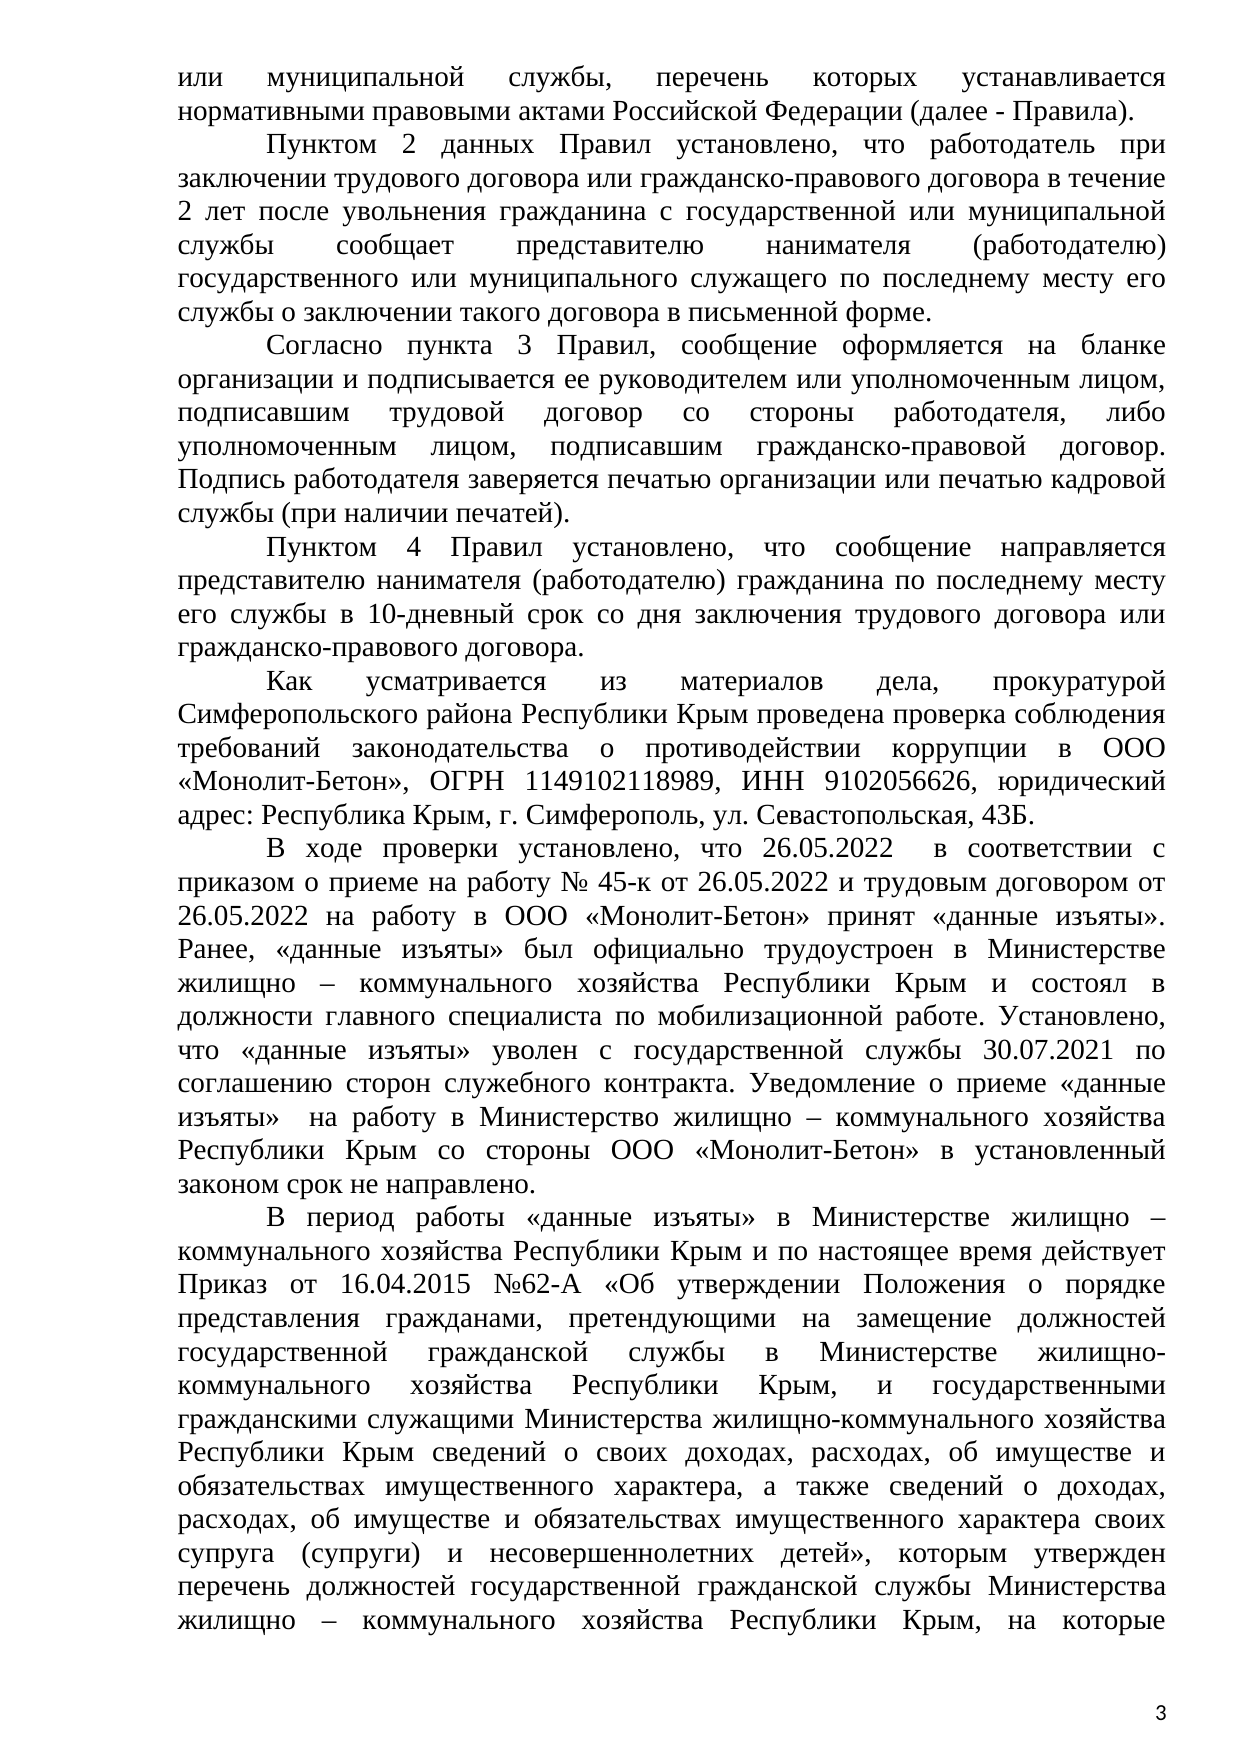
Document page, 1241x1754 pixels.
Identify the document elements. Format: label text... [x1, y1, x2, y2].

text Пунктом 2 данных Правил установлено, что работодатель при заключении трудового договора или гражданско-правового договора в течение 2 лет после увольнения гражданина с государственной или муниципальной службы сообщает представителю нанимателя (работодателю) государственного или муниципального служащего по последнему месту его службы о заключении такого договора в письменной форме. [177, 126, 1167, 327]
text Согласно пункта 3 Правил, сообщение оформляется на бланке организации и подписывается ее руководителем или уполномоченным лицом, подписавшим трудовой договор со стороны работодателя, либо уполномоченным лицом, подписавшим гражданско-правовой договор. Подпись работодателя заверяется печатью организации или печатью кадровой службы (при наличии печатей). [177, 327, 1167, 529]
text Пунктом 4 Правил установлено, что сообщение направляется представителю нанимателя (работодателю) гражданина по последнему месту его службы в 10-дневный срок со дня заключения трудового договора или гражданско-правового договора. [177, 529, 1167, 663]
text В ходе проверки установлено, что 26.05.2022 в соответствии с приказом о приеме на работу № 45-к от 26.05.2022 и трудовым договором от 26.05.2022 на работу в ООО «Монолит-Бетон» принят «данные изъяты». Ранее, «данные изъяты» был официально трудоустроен в Министерстве жилищно – коммунального хозяйства Республики Крым и состоял в должности главного специалиста по мобилизационной работе. Установлено, что «данные изъяты» уволен с государственной службы 30.07.2021 по соглашению сторон служебного контракта. Уведомление о приеме «данные изъяты» на работу в Министерство жилищно – коммунального хозяйства Республики Крым со стороны ООО «Монолит-Бетон» в установленный законом срок не направлено. [177, 831, 1167, 1199]
text Как усматривается из материалов дела, прокуратурой Симферопольского района Республики Крым проведена проверка соблюдения требований законодательства о противодействии коррупции в ООО «Монолит-Бетон», ОГРН 1149102118989, ИНН 9102056626, юридический адрес: Республика Крым, г. Симферополь, ул. Севастопольская, 43Б. [177, 663, 1167, 831]
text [177, 59, 1167, 126]
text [177, 1199, 1167, 1636]
